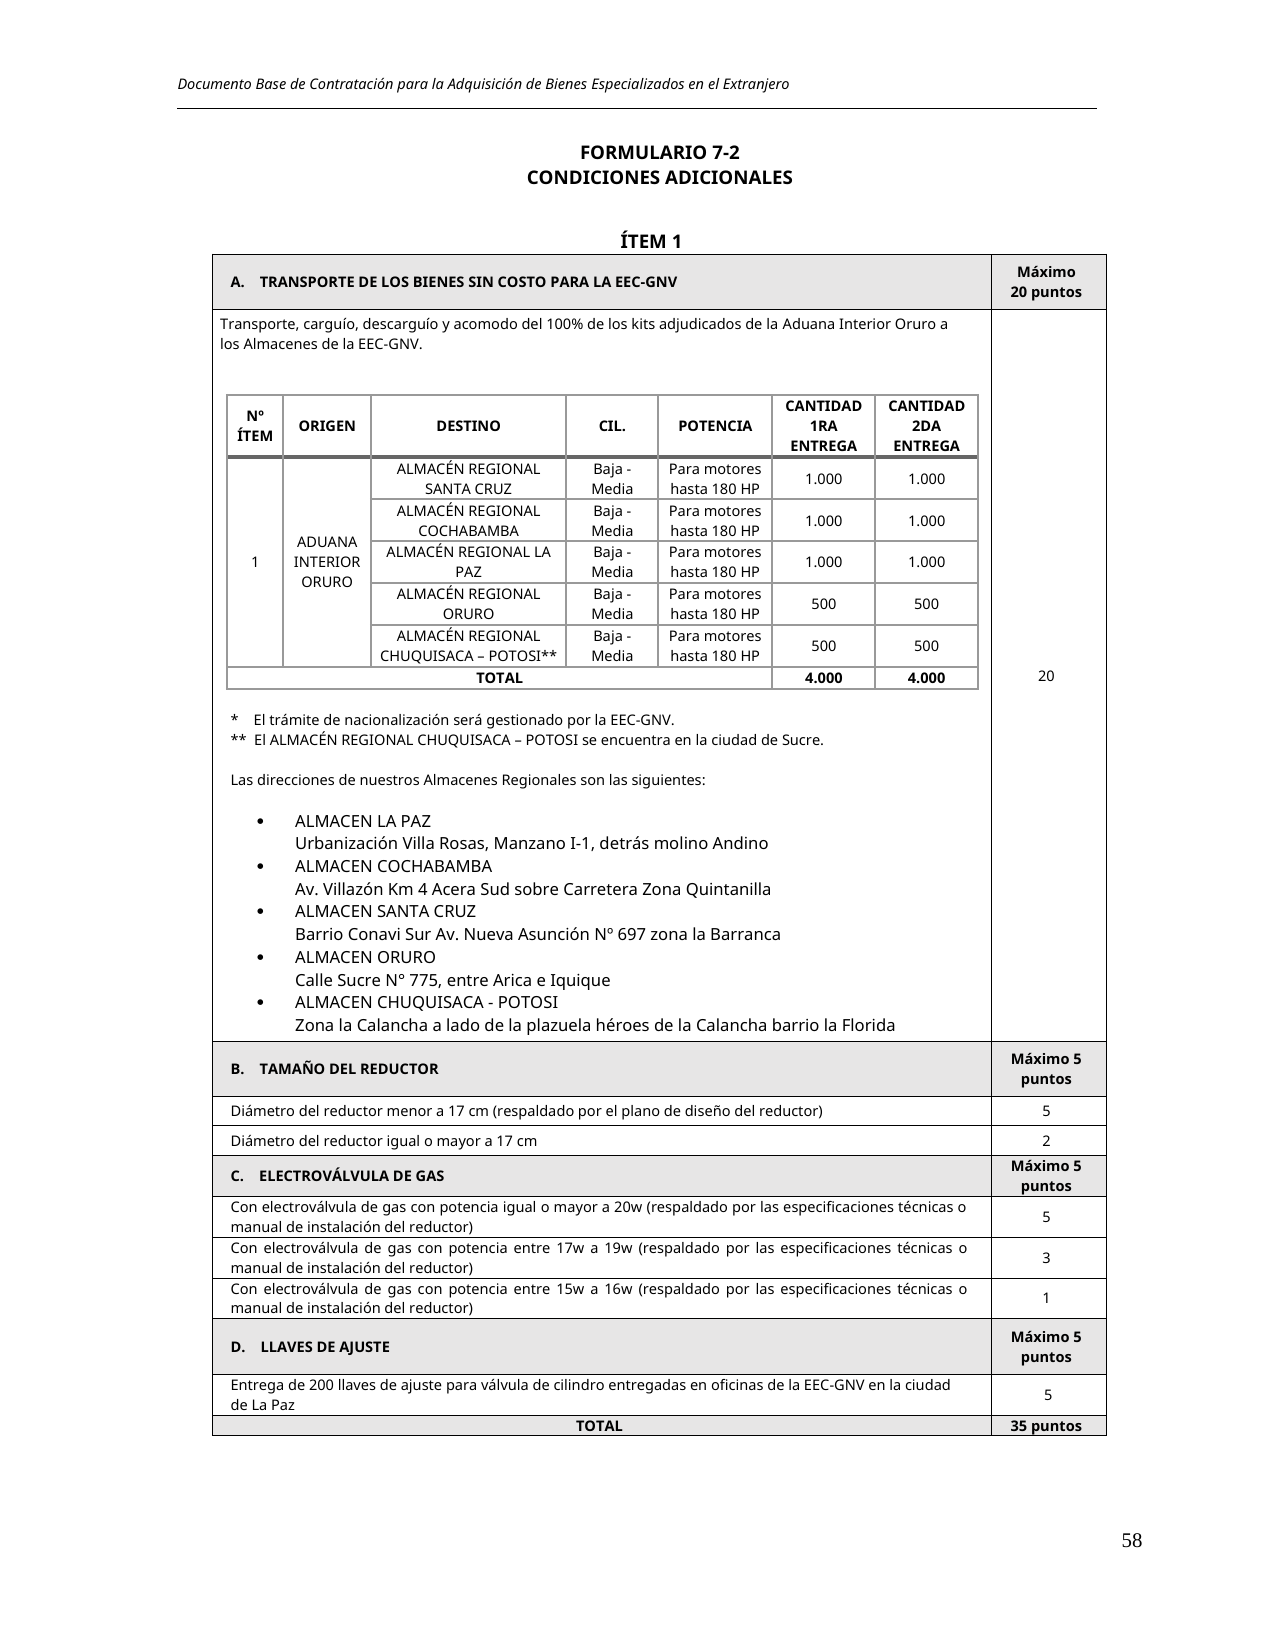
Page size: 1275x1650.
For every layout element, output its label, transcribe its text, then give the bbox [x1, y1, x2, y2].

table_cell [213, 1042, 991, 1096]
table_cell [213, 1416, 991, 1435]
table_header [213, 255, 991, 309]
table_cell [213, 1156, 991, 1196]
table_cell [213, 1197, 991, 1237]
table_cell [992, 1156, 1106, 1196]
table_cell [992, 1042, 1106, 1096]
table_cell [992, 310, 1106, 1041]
text FORMULARIO 7-2 [177, 139, 1142, 164]
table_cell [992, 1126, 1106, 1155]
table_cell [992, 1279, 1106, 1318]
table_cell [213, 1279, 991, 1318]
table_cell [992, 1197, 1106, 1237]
text CONDICIONES ADICIONALES [177, 164, 1142, 190]
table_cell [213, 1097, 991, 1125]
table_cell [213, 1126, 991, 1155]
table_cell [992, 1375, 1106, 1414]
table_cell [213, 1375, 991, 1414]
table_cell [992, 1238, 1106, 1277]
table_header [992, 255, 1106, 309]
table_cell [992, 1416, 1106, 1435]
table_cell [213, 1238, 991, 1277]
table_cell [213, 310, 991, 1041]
text ÍTEM 1 [177, 228, 1126, 253]
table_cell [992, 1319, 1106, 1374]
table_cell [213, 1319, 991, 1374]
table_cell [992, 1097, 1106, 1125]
